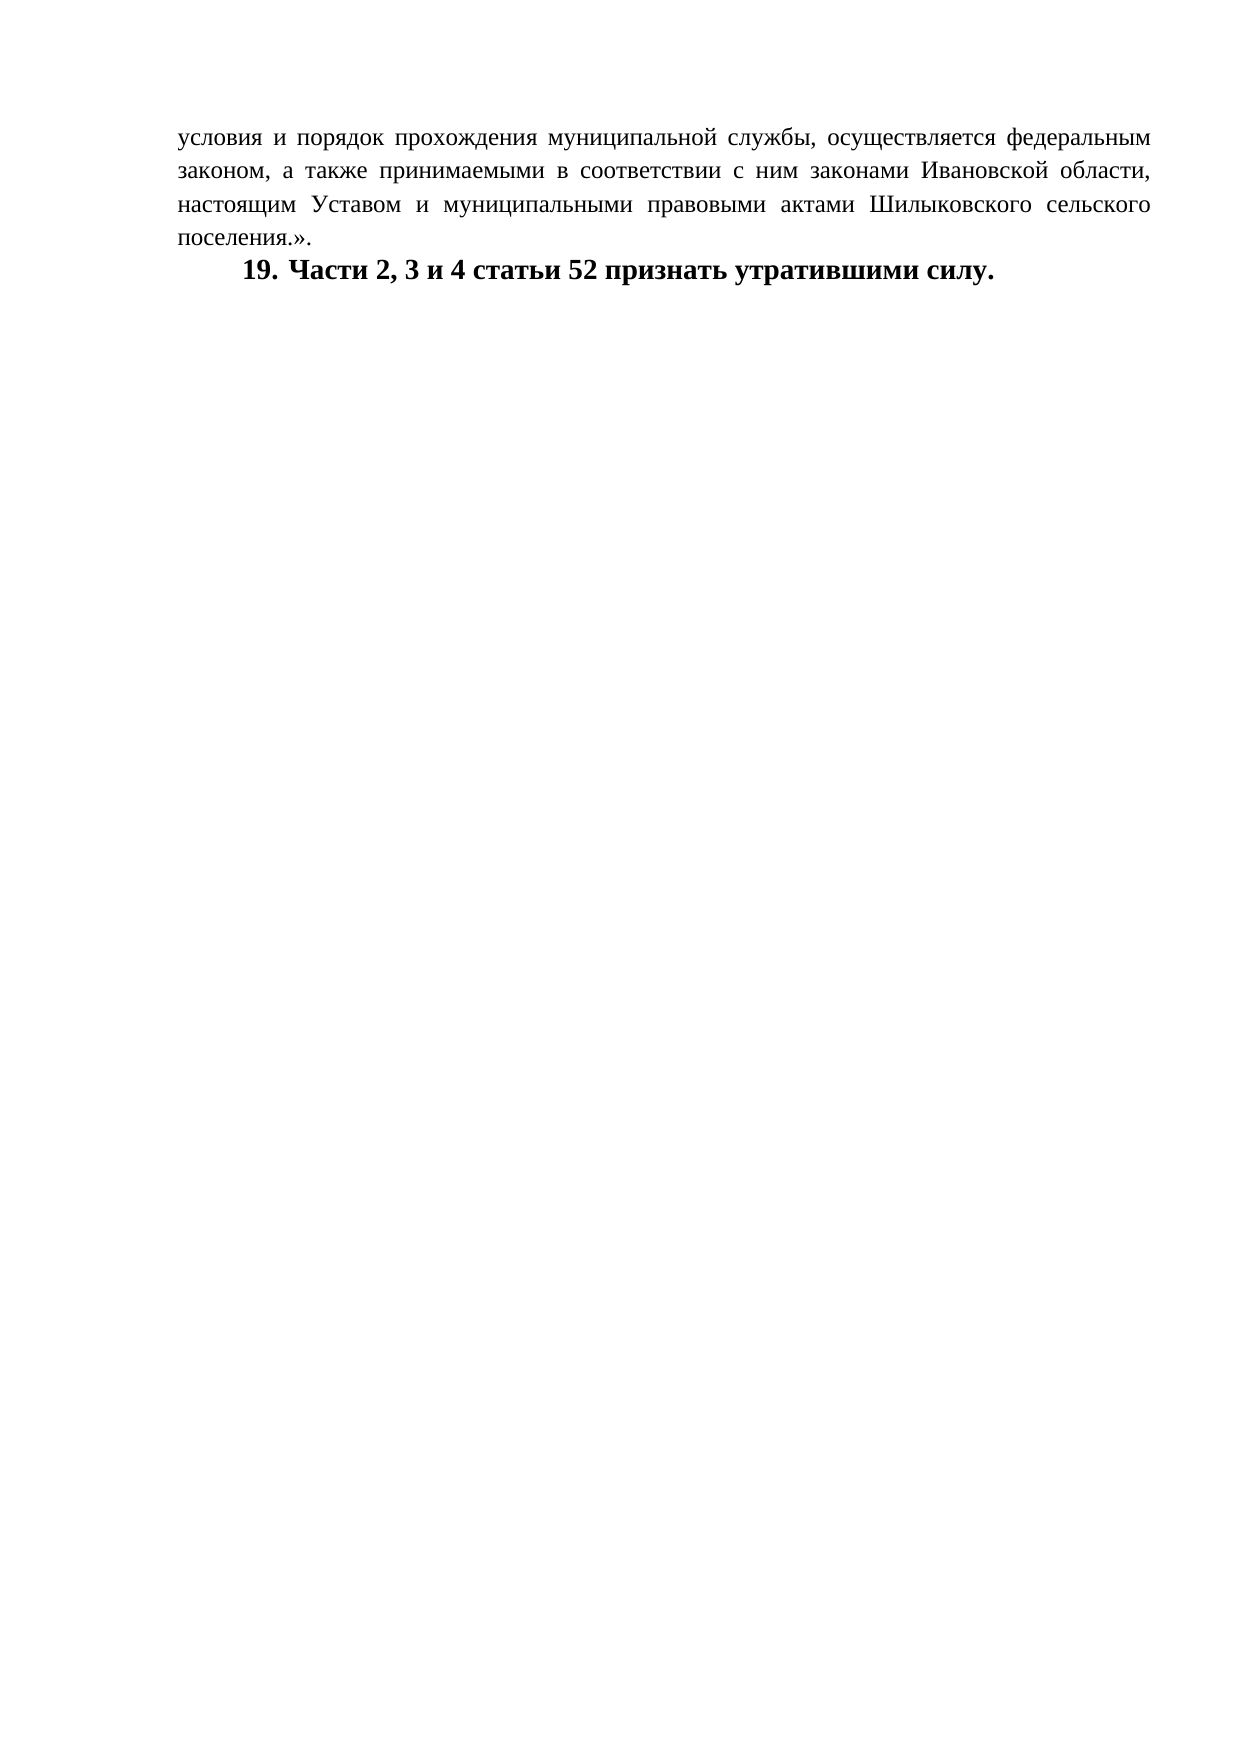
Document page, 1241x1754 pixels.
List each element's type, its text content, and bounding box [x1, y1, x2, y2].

list Части 2, 3 и 4 статьи 52 признать утратившими силу. [242, 252, 1152, 286]
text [177, 118, 1152, 252]
